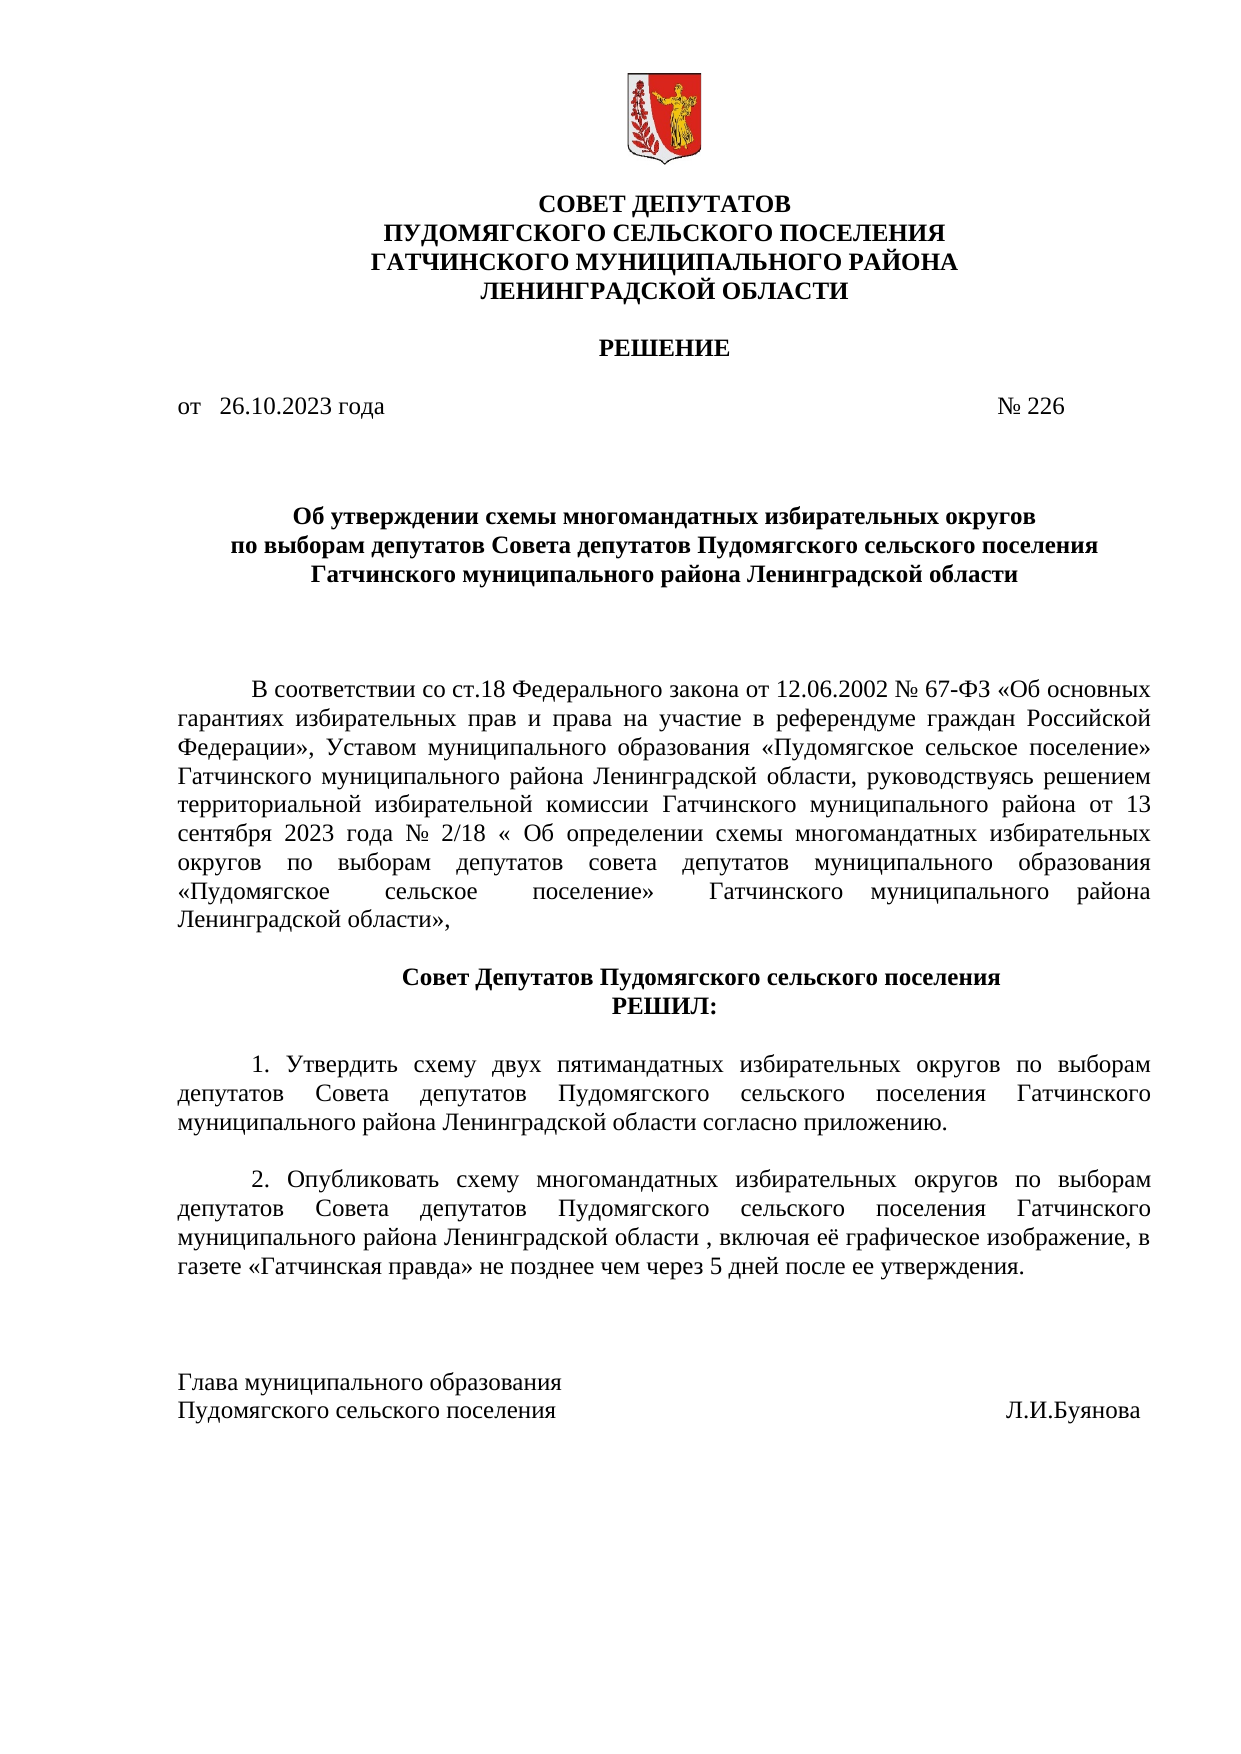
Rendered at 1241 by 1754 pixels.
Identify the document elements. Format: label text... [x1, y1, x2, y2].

text от 26.10.2023 года № 226 [177, 391, 1152, 419]
text СОВЕТ ДЕПУТАТОВ ПУДОМЯГСКОГО СЕЛЬСКОГО ПОСЕЛЕНИЯ [177, 189, 1152, 247]
text В соответствии со ст.18 Федерального закона от 12.06.2002 № 67-ФЗ «Об основных гарантиях избирательных прав и права на участие в референдуме граждан Российской Федерации», Уставом муниципального образования «Пудомягское сельское поселение» Гатчинского муниципального района Ленинградской области, руководствуясь решением территориальной избирательной комиссии Гатчинского муниципального района от 13 сентября 2023 года № 2/18 « Об определении схемы многомандатных избирательных округов по выборам депутатов совета депутатов муниципального образования «Пудомягское сельское поселение» Гатчинского муниципального района Ленинградской области», [177, 674, 1152, 933]
text Глава муниципального образования Пудомягского сельского поселения Л.И.Буянова [177, 1367, 1152, 1424]
text Совет Депутатов Пудомягского сельского поселения [177, 962, 1152, 991]
text РЕШИЛ: [177, 991, 1152, 1020]
text 2. Опубликовать схему многомандатных избирательных округов по выборам депутатов Совета депутатов Пудомягского сельского поселения Гатчинского муниципального района Ленинградской области , включая её графическое изображение, в газете «Гатчинская правда» не позднее чем через 5 дней после ее утверждения. [177, 1164, 1152, 1279]
text ЛЕНИНГРАДСКОЙ ОБЛАСТИ [177, 276, 1152, 304]
text Об утверждении схемы многомандатных избирательных округов [177, 501, 1152, 530]
text РЕШЕНИЕ [177, 333, 1152, 362]
picture [627, 73, 702, 165]
text ГАТЧИНСКОГО МУНИЦИПАЛЬНОГО РАЙОНА [177, 247, 1152, 276]
text 1. Утвердить схему двух пятимандатных избирательных округов по выборам депутатов Совета депутатов Пудомягского сельского поселения Гатчинского муниципального района Ленинградской области согласно приложению. [177, 1049, 1152, 1135]
text по выборам депутатов Совета депутатов Пудомягского сельского поселения Гатчинского муниципального района Ленинградской области [177, 530, 1152, 587]
